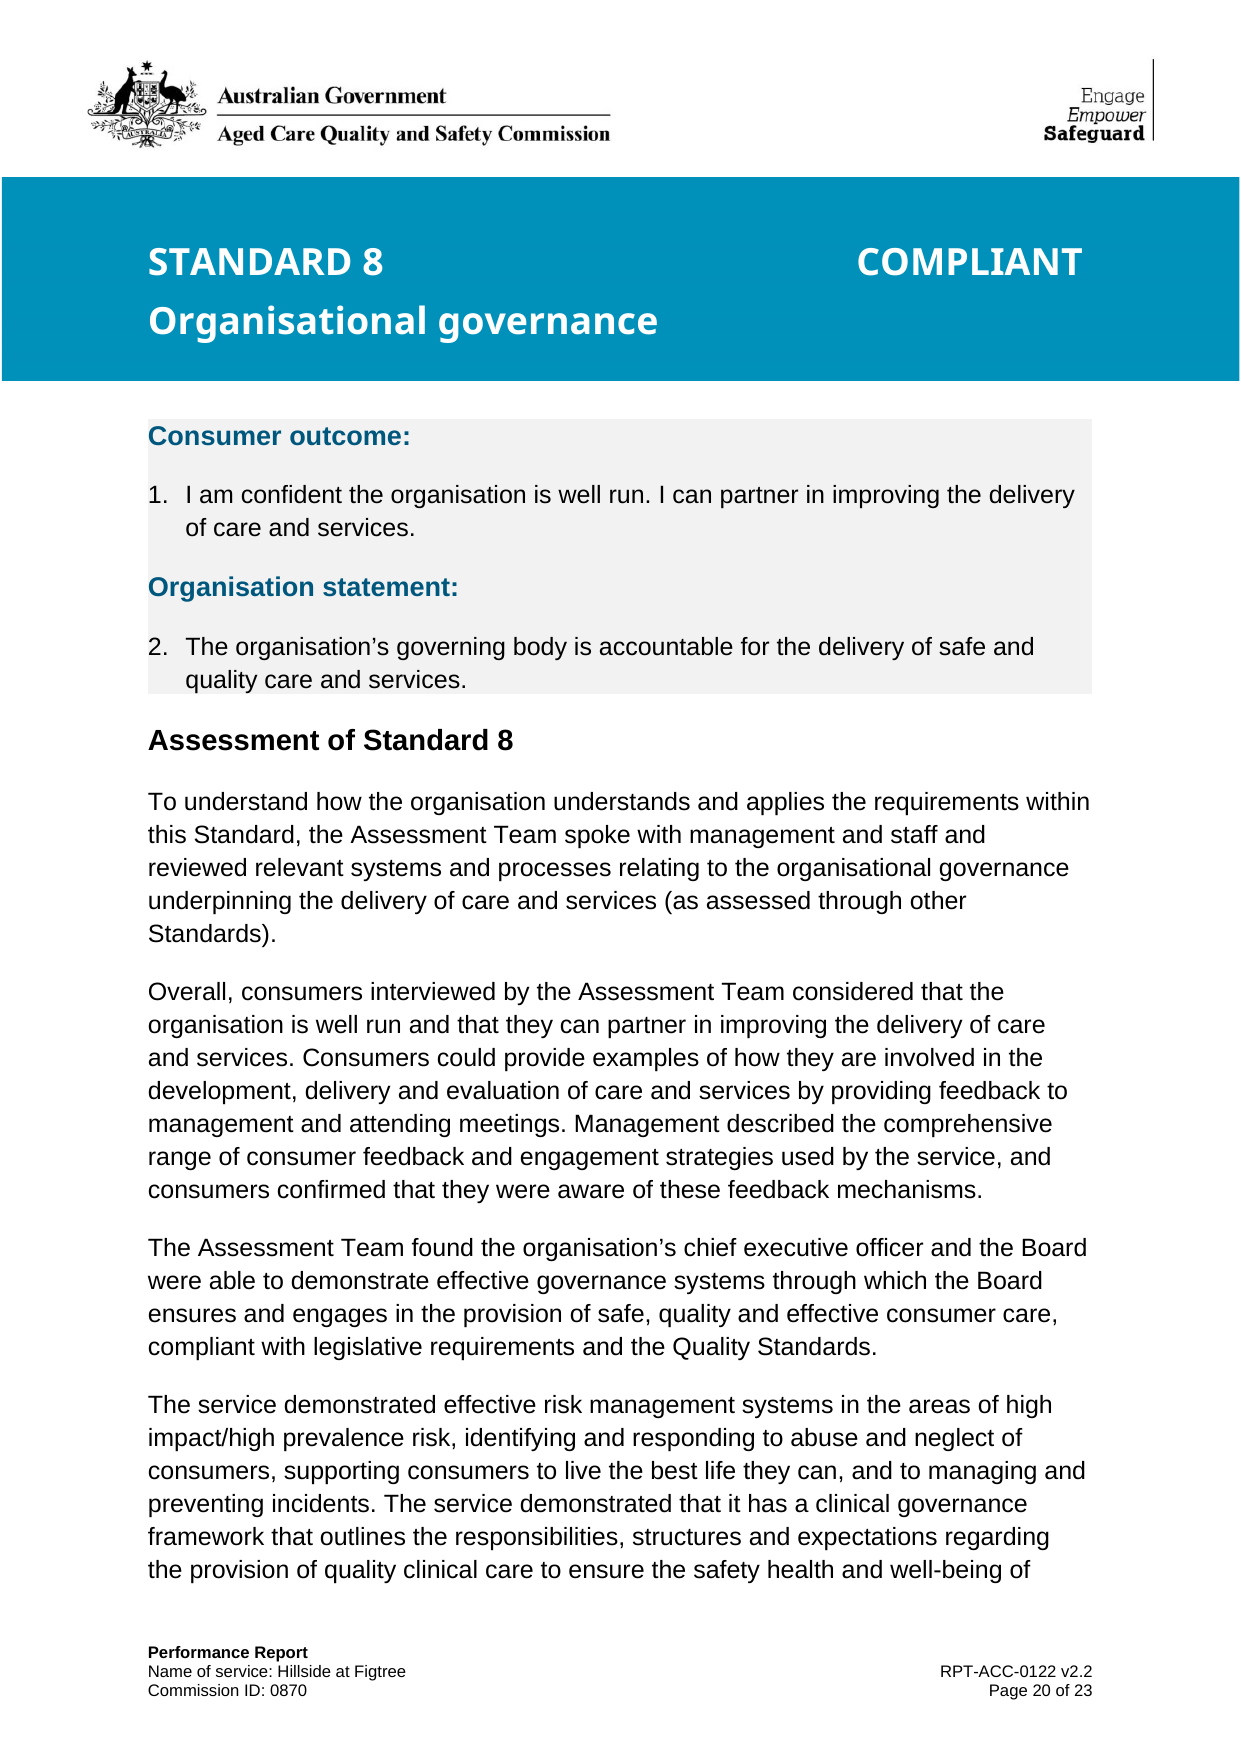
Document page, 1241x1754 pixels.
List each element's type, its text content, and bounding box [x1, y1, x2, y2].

subtitle STANDARD 8 COMPLIANT Organisational governance [148, 236, 1092, 345]
text To understand how the organisation understands and applies the requirements within this Standard, the Assessment Team spoke with management and staff and reviewed relevant systems and processes relating to the organisational governance underpinning the delivery of care and services (as assessed through other Standards). [148, 787, 1092, 948]
text Overall, consumers interviewed by the Assessment Team considered that the organisation is well run and that they can partner in improving the delivery of care and services. Consumers could provide examples of how they are involved in the development, delivery and evaluation of care and services by providing feedback to management and attending meetings. Management described the comprehensive range of consumer feedback and engagement strategies used by the service, and consumers confirmed that they were aware of these feedback mechanisms. [148, 977, 1092, 1204]
list The organisation’s governing body is accountable for the delivery of safe and quality care and services. [148, 632, 1092, 694]
subtitle Assessment of Standard 8 [148, 723, 1092, 757]
picture [1, 0, 1241, 169]
list I am confident the organisation is well run. I can partner in improving the delivery of care and services. [148, 480, 1092, 542]
subtitle Organisation statement: [148, 571, 1092, 603]
text The Assessment Team found the organisation’s chief executive officer and the Board were able to demonstrate effective governance systems through which the Board ensures and engages in the provision of safe, quality and effective consumer care, compliant with legislative requirements and the Quality Standards. [148, 1233, 1092, 1361]
subtitle Consumer outcome: [148, 419, 1092, 451]
